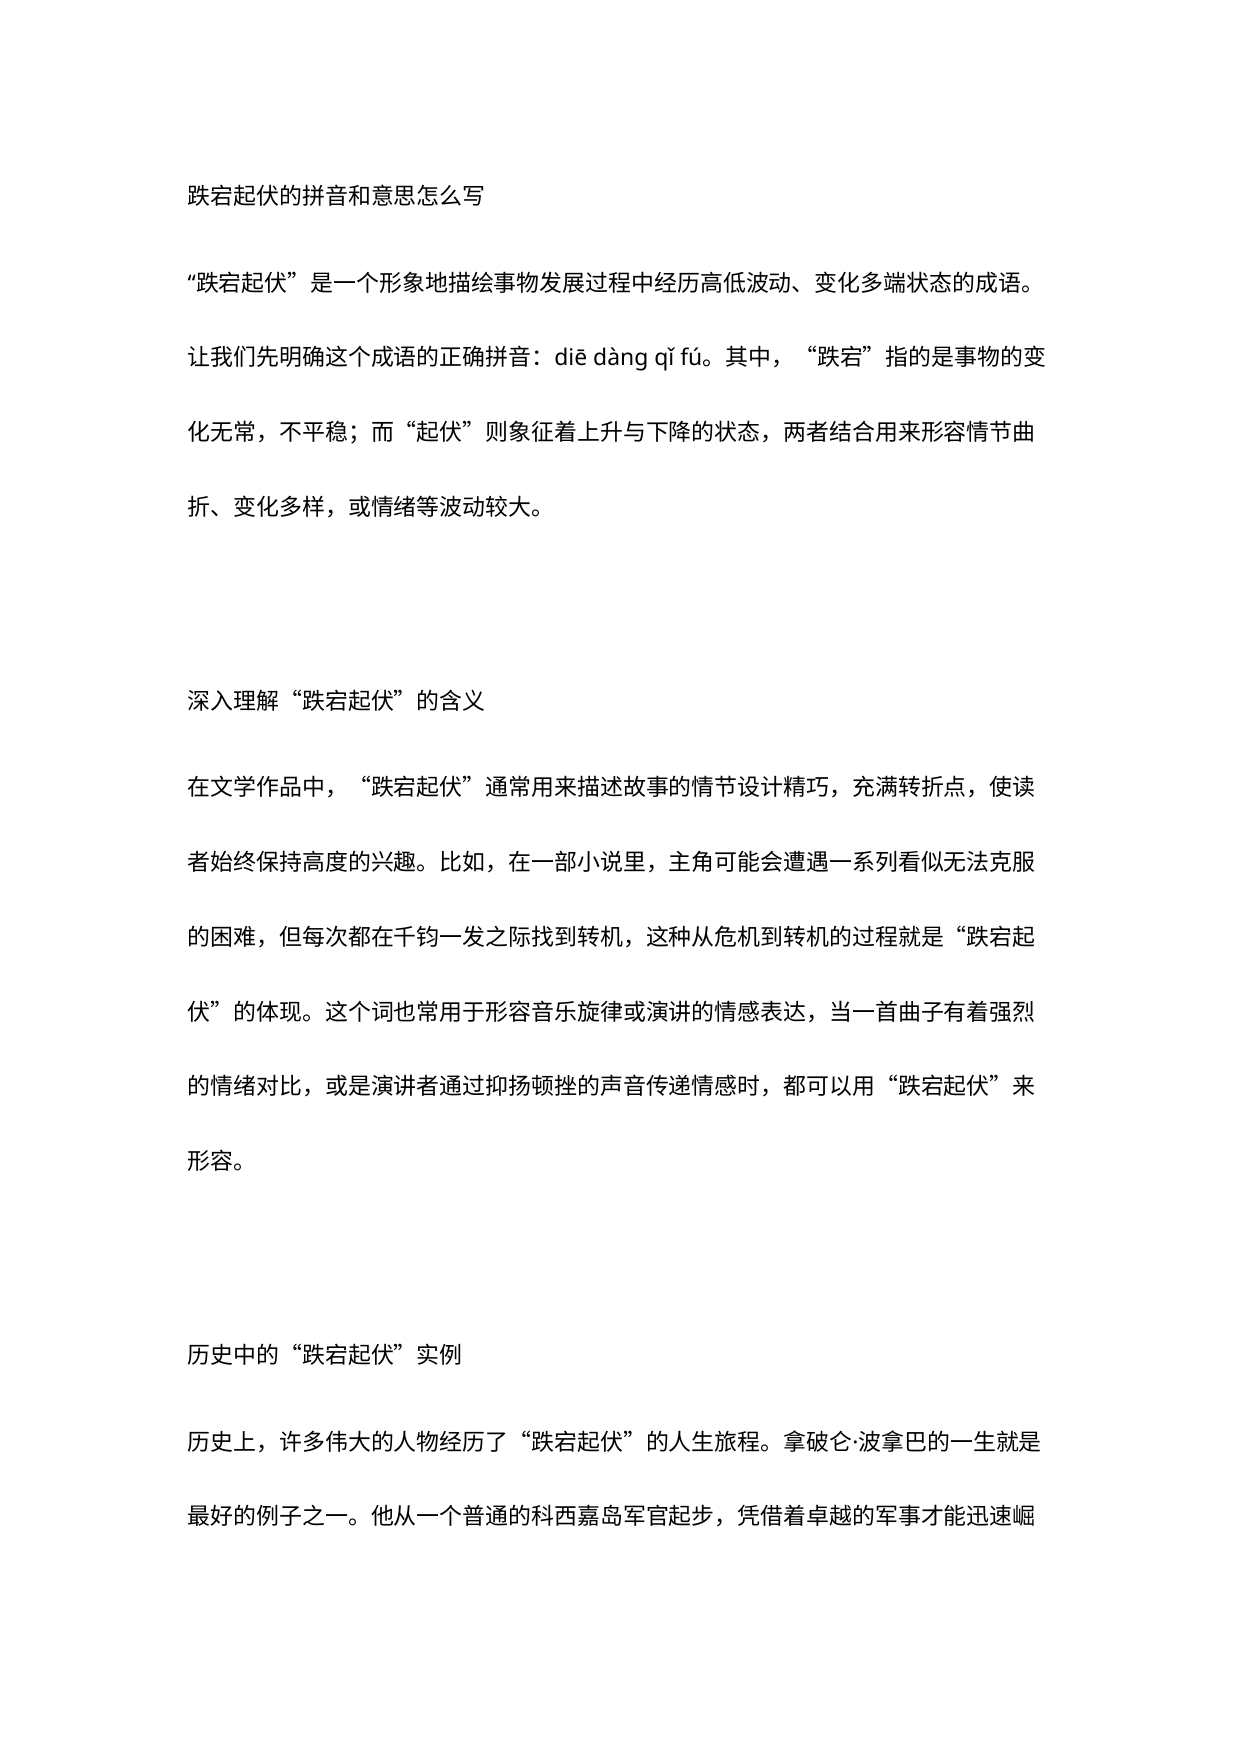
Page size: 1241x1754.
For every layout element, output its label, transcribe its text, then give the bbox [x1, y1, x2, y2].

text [187, 1408, 1053, 1547]
text 历史中的“跌宕起伏”实例 [187, 1321, 1053, 1386]
text 在文学作品中，“跌宕起伏”通常用来描述故事的情节设计精巧，充满转折点，使读者始终保持高度的兴趣。比如，在一部小说里，主角可能会遭遇一系列看似无法克服的困难，但每次都在千钧一发之际找到转机，这种从危机到转机的过程就是“跌宕起伏”的体现。这个词也常用于形容音乐旋律或演讲的情感表达，当一首曲子有着强烈的情绪对比，或是演讲者通过抑扬顿挫的声音传递情感时，都可以用“跌宕起伏”来形容。 [187, 753, 1053, 1192]
text 深入理解“跌宕起伏”的含义 [187, 667, 1053, 732]
text “跌宕起伏”是一个形象地描绘事物发展过程中经历高低波动、变化多端状态的成语。让我们先明确这个成语的正确拼音：diē dàng qǐ fú。其中，“跌宕”指的是事物的变化无常，不平稳；而“起伏”则象征着上升与下降的状态，两者结合用来形容情节曲折、变化多样，或情绪等波动较大。 [187, 248, 1053, 538]
text 跌宕起伏的拼音和意思怎么写 [187, 162, 1053, 227]
